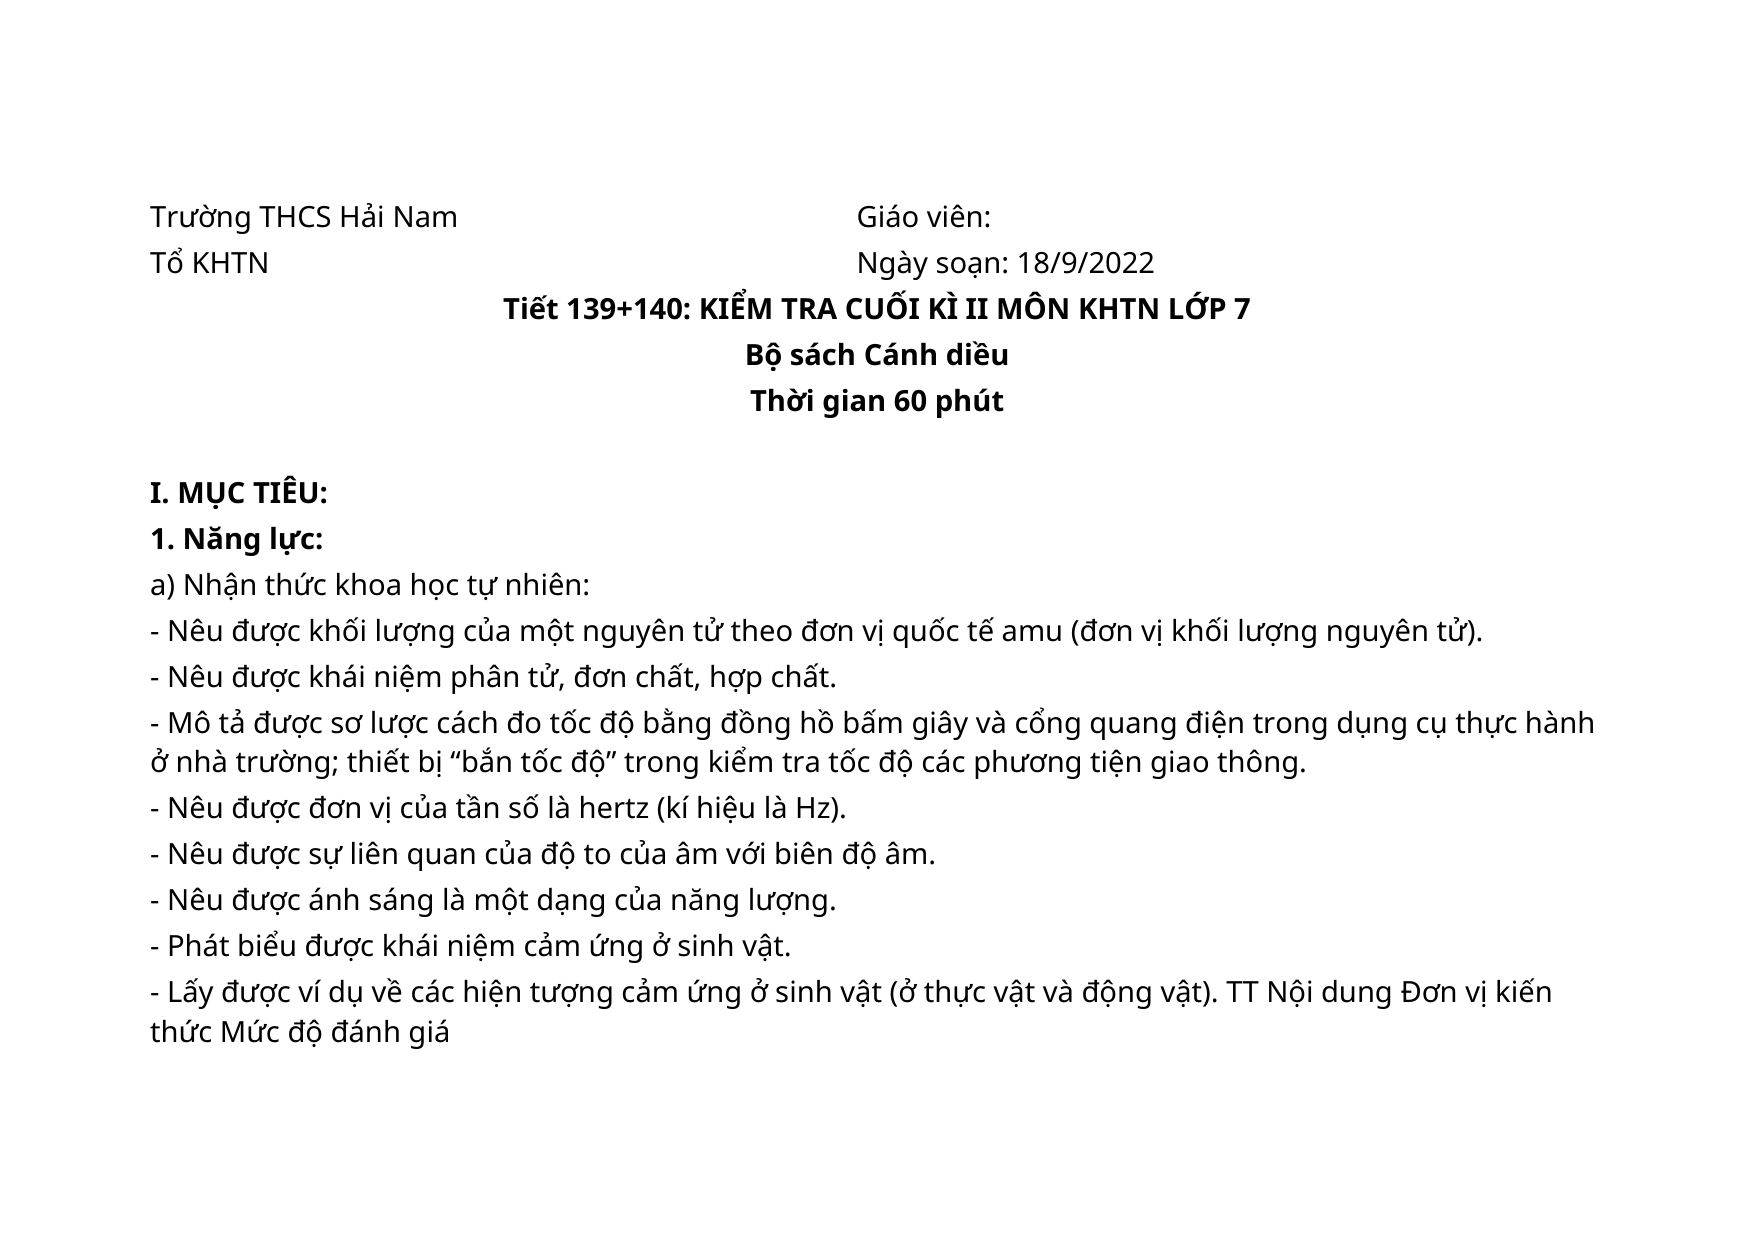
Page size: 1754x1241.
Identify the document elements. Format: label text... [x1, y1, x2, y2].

text - Nêu được khối lượng của một nguyên tử theo đơn vị quốc tế amu (đơn vị khối lượng nguyên tử). [150, 610, 1604, 650]
text - Phát biểu được khái niệm cảm ứng ở sinh vật. [150, 925, 1604, 965]
text a) Nhận thức khoa học tự nhiên: [150, 564, 1604, 604]
text Thời gian 60 phút [150, 380, 1604, 420]
text - Nêu được ánh sáng là một dạng của năng lượng. [150, 879, 1604, 919]
table_header Giáo viên: Ngày soạn: 18/9/2022 [845, 197, 1551, 288]
text Bộ sách Cánh diều [150, 334, 1604, 374]
table_header Trường THCS Hải Nam Tổ KHTN [139, 197, 845, 288]
text - Mô tả được sơ lược cách đo tốc độ bằng đồng hồ bấm giây và cổng quang điện trong dụng cụ thực hành ở nhà trường; thiết bị “bắn tốc độ” trong kiểm tra tốc độ các phương tiện giao thông. [150, 702, 1604, 781]
text - Nêu được sự liên quan của độ to của âm với biên độ âm. [150, 833, 1604, 873]
text - Nêu được đơn vị của tần số là hertz (kí hiệu là Hz). [150, 788, 1604, 827]
text I. MỤC TIÊU: [150, 472, 1604, 512]
text - Nêu được khái niệm phân tử, đơn chất, hợp chất. [150, 656, 1604, 696]
text Tiết 139+140: KIỂM TRA CUỐI KÌ II MÔN KHTN LỚP 7 [150, 288, 1604, 328]
text - Lấy được ví dụ về các hiện tượng cảm ứng ở sinh vật (ở thực vật và động vật). TT Nội dung Đơn vị kiến thức Mức độ đánh giá [150, 971, 1604, 1051]
text 1. Năng lực: [150, 518, 1604, 558]
